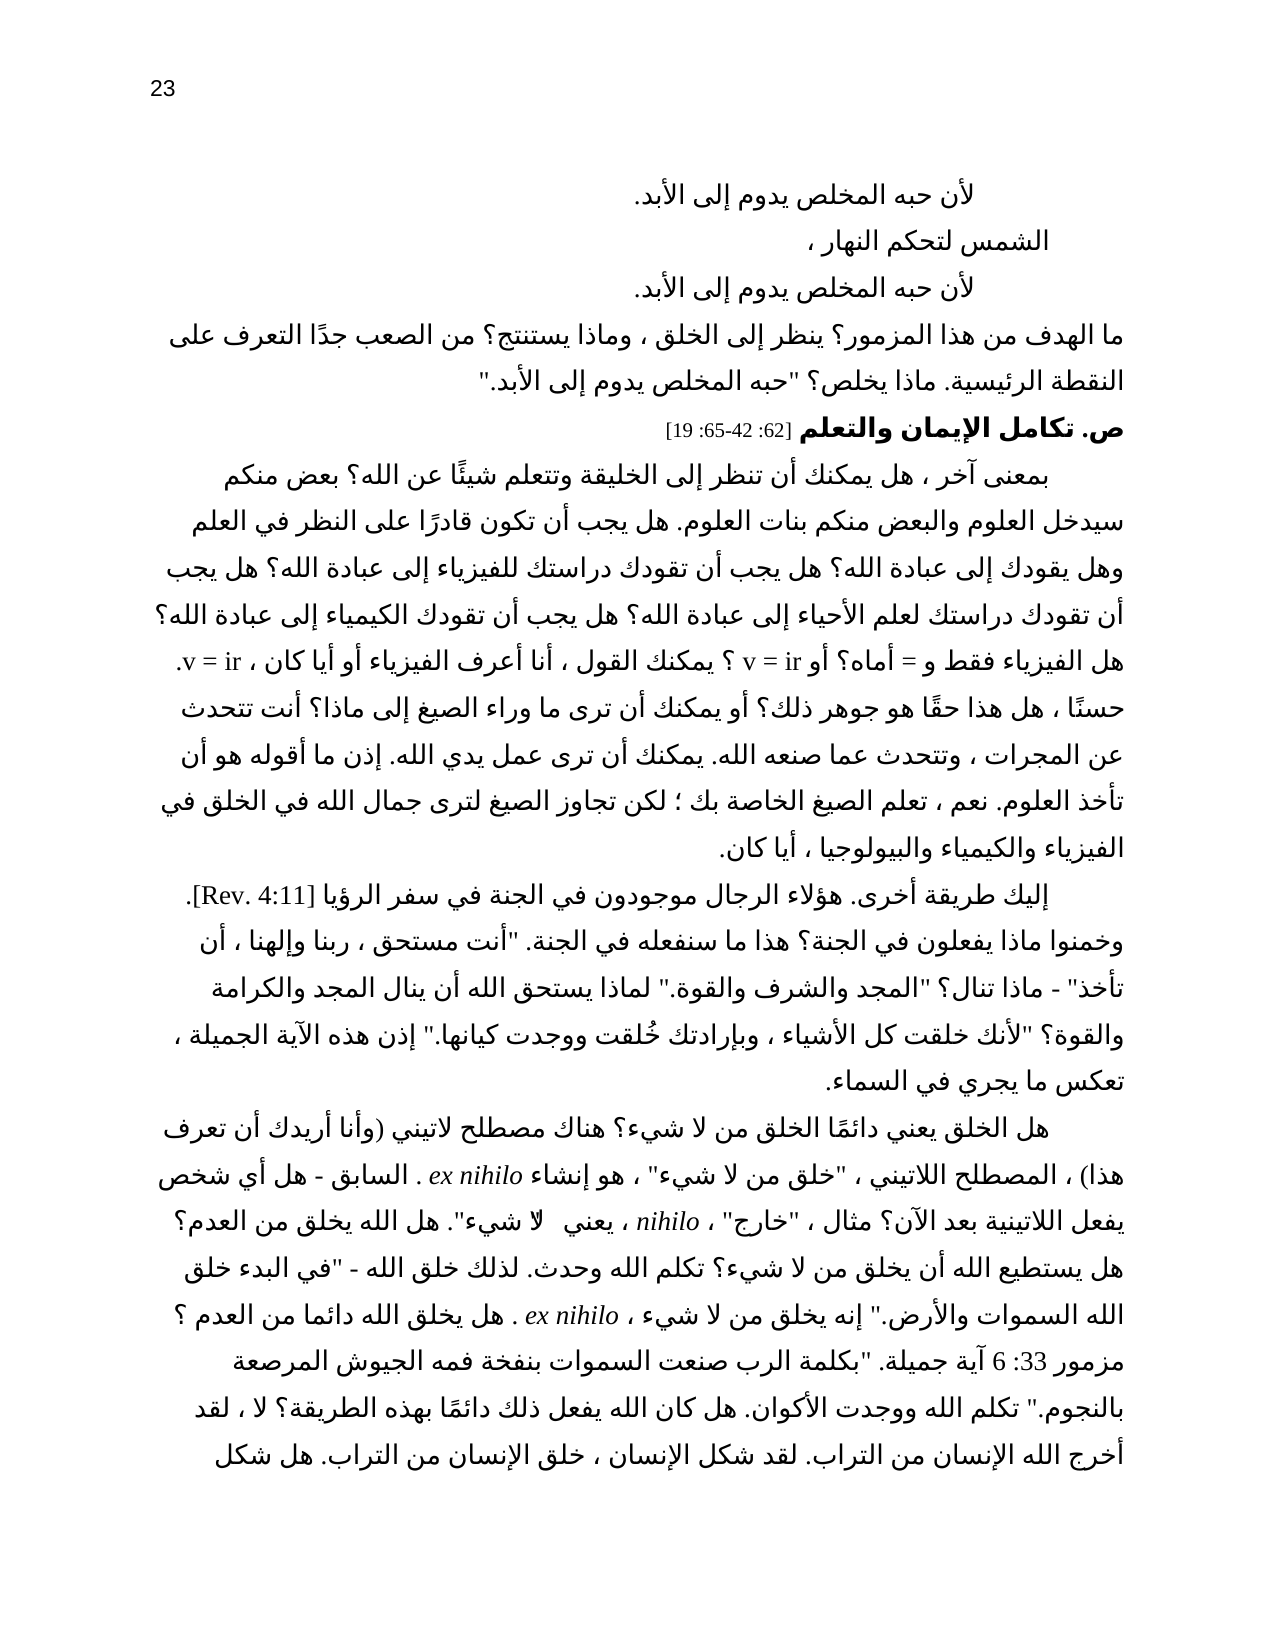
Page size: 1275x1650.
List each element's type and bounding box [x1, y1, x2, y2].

text [150, 179, 1125, 1470]
